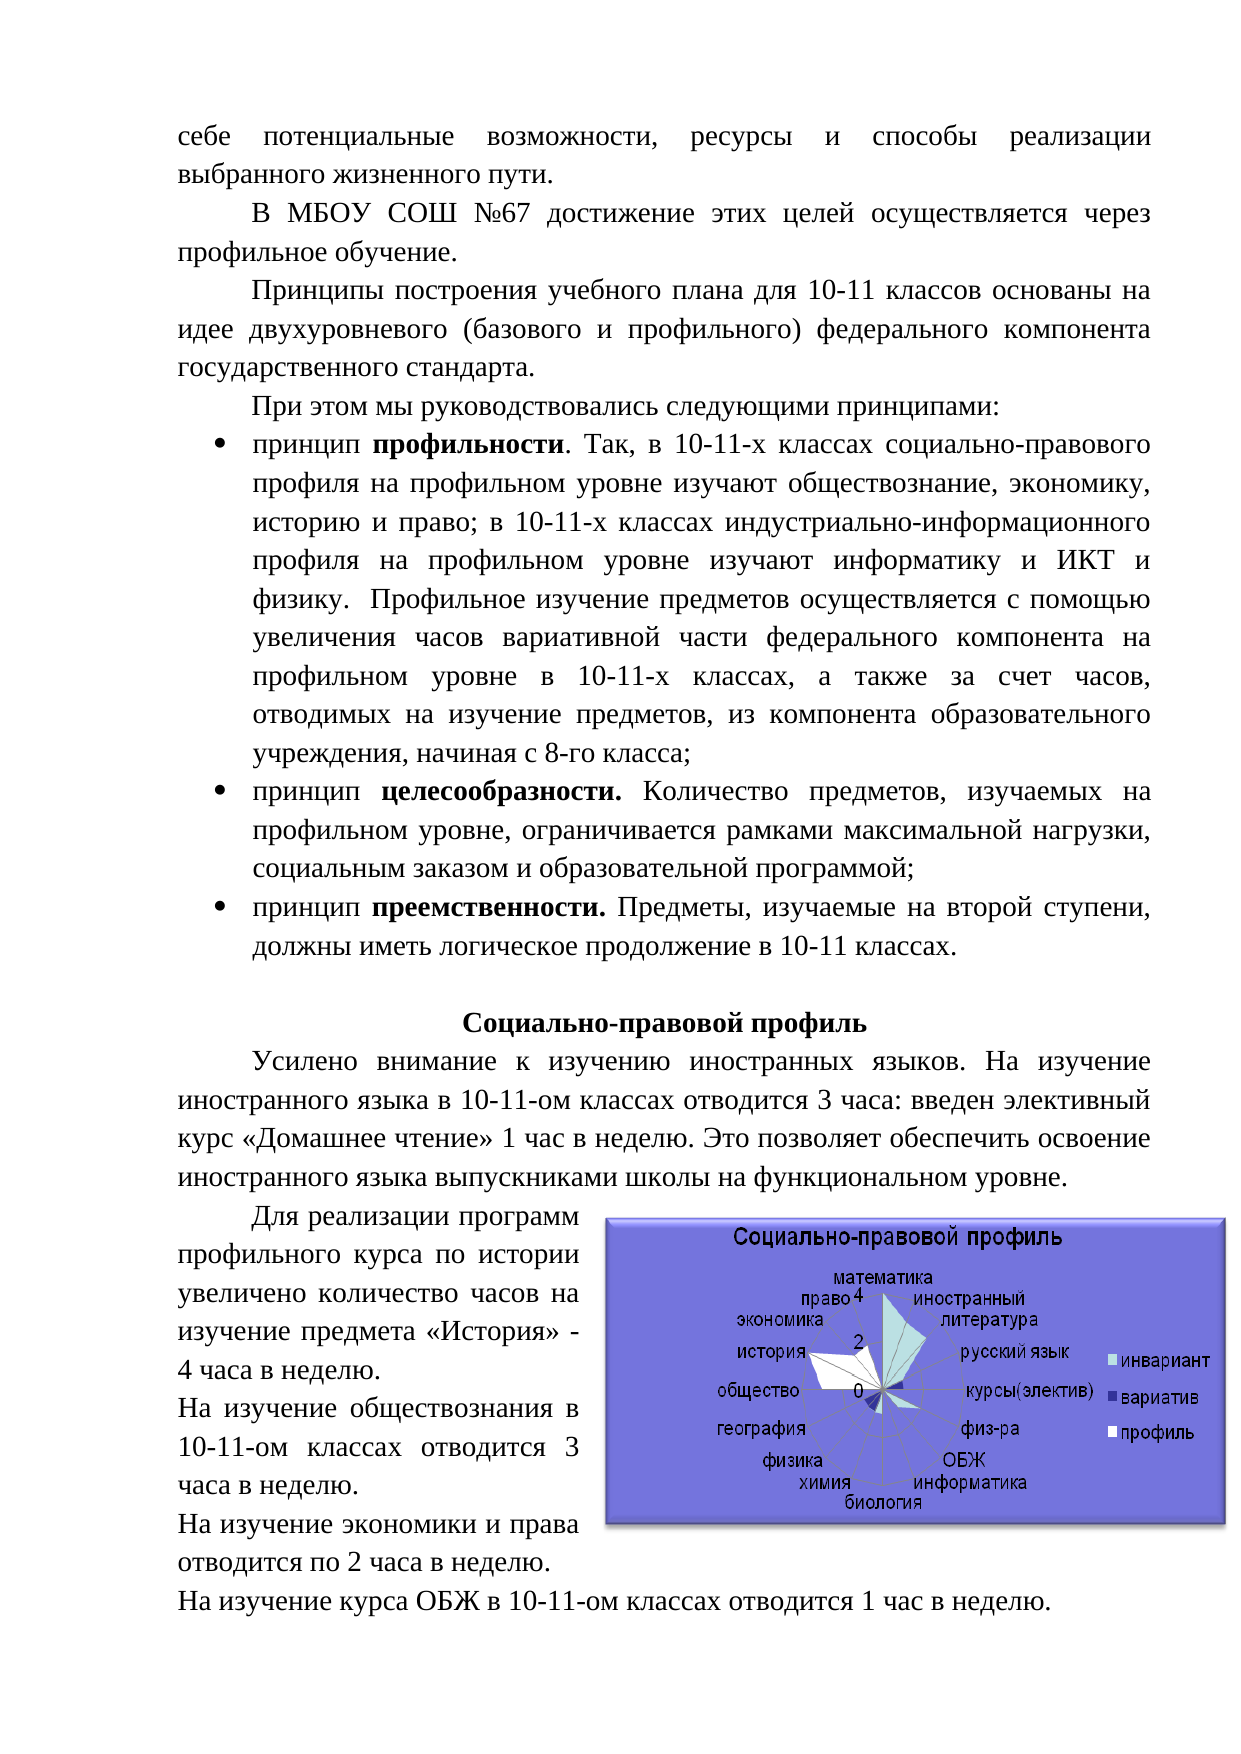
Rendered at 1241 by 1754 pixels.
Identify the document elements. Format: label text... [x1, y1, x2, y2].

list принцип профильности. Так, в 10-11-х классах социально-правового профиля на профильном уровне изучают обществознание, экономику, историю и право; в 10-11-х классах индустриально-информационного профиля на профильном уровне изучают информатику и ИКТ и физику. Профильное изучение предметов осуществляется с помощью увеличения часов вариативной части федерального компонента на профильном уровне в 10-11-х классах, а также за счет часов, отводимых на изучение предметов, из компонента образовательного учреждения, начиная с 8-го класса; [215, 426, 1152, 768]
text На изучение обществознания в 10-11-ом классах отводится 3 часа в неделю. [177, 1390, 598, 1501]
text Принципы построения учебного плана для 10-11 классов основаны на идее двухуровневого (базового и профильного) федерального компонента государственного стандарта. [177, 272, 1152, 383]
text Социально-правовой профиль [177, 1005, 1152, 1038]
list принцип преемственности. Предметы, изучаемые на второй ступени, должны иметь логическое продолжение в 10-11 классах. [215, 889, 1152, 961]
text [177, 118, 1152, 190]
text При этом мы руководствовались следующими принципами: [177, 388, 1152, 421]
text На изучение курса ОБЖ в 10-11-ом классах отводится 1 час в неделю. [177, 1583, 1152, 1617]
text На изучение экономики и права отводится по 2 часа в неделю. [177, 1506, 1152, 1578]
text В МБОУ СОШ №67 достижение этих целей осуществляется через профильное обучение. [177, 195, 1152, 267]
text Для реализации программ профильного курса по истории увеличено количество часов на изучение предмета «История» - 4 часа в неделю. [177, 1198, 1152, 1385]
picture [598, 1214, 1232, 1538]
list принцип целесообразности. Количество предметов, изучаемых на профильном уровне, ограничивается рамками максимальной нагрузки, социальным заказом и образовательной программой; [215, 773, 1152, 884]
text Усилено внимание к изучению иностранных языков. На изучение иностранного языка в 10-11-ом классах отводится 3 часа: введен элективный курс «Домашнее чтение» 1 час в неделю. Это позволяет обеспечить освоение иностранного языка выпускниками школы на функциональном уровне. [177, 1043, 1152, 1193]
